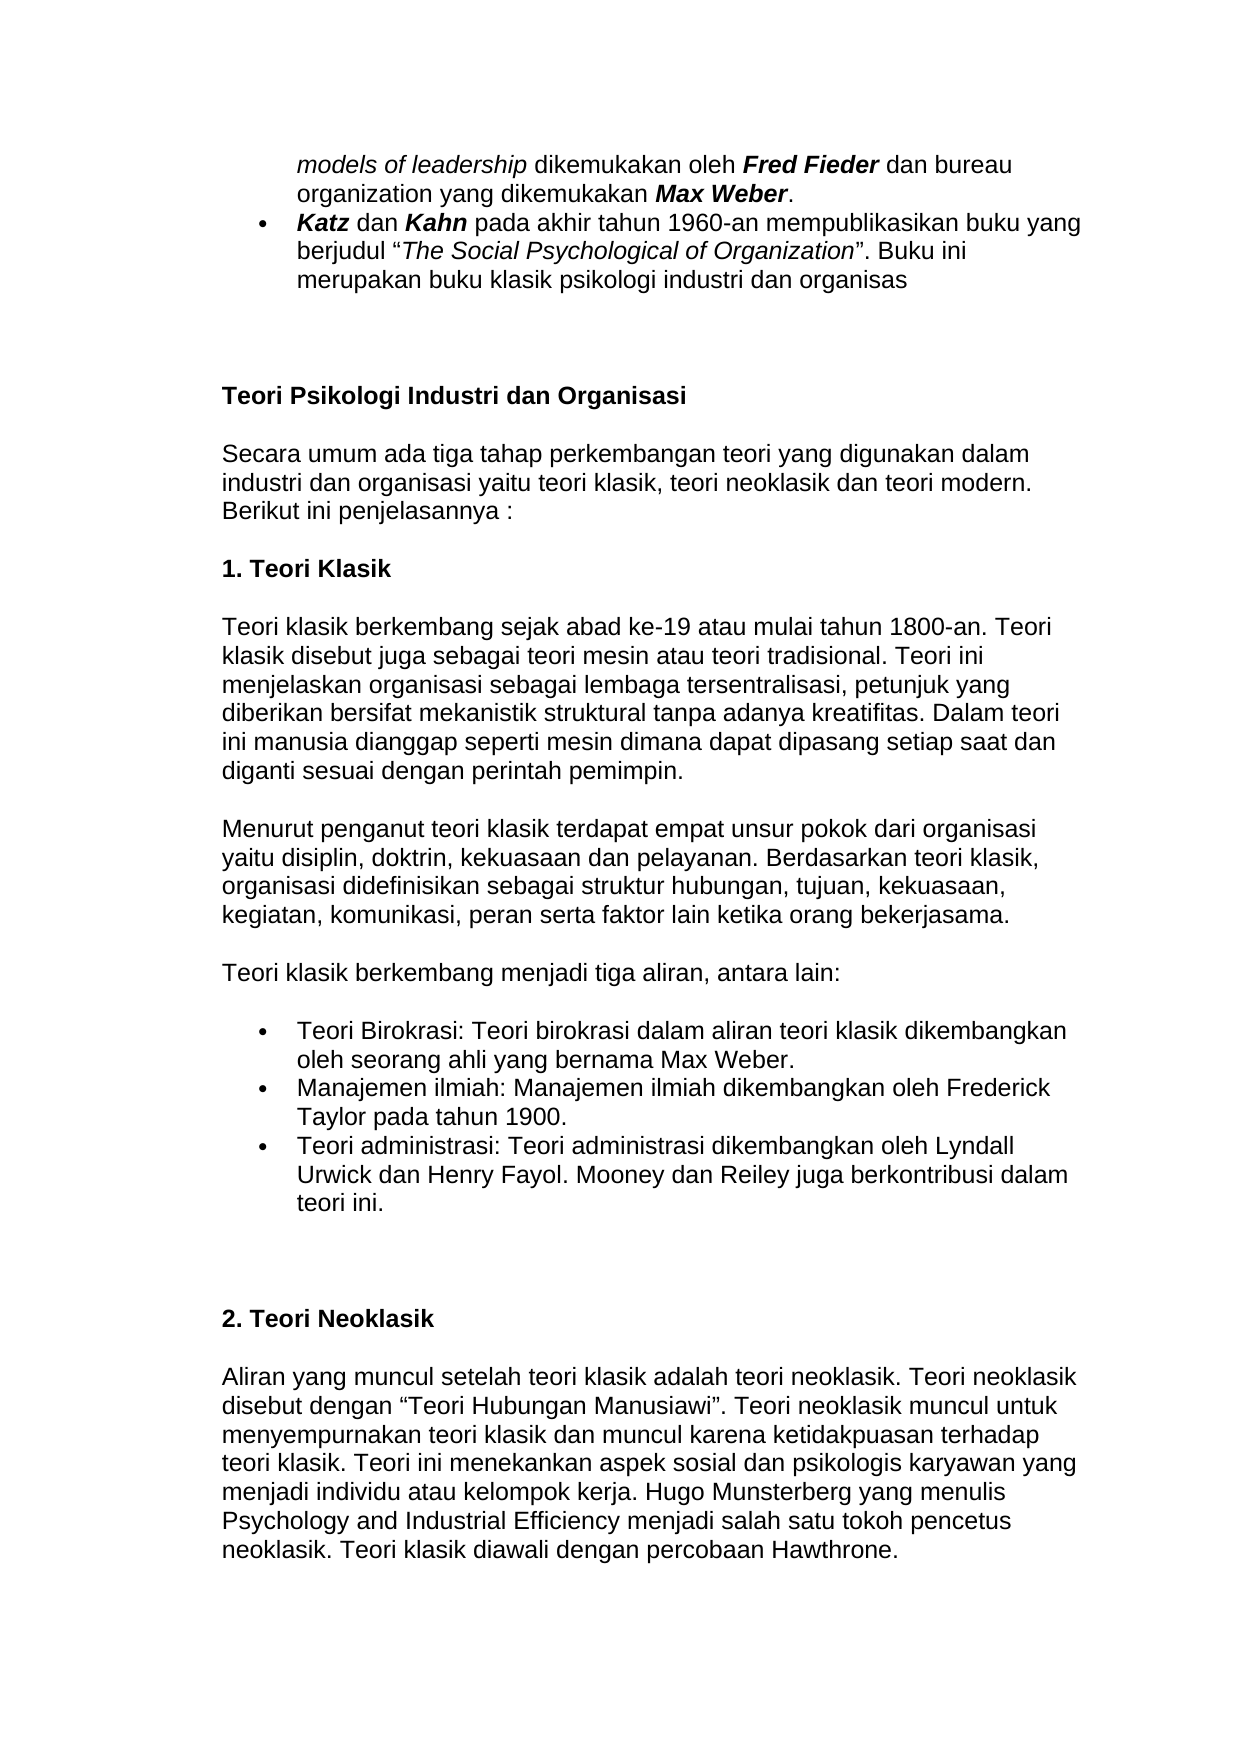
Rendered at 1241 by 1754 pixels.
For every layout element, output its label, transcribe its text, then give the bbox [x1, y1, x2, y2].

text Teori Psikologi Industri dan Organisasi [222, 381, 1090, 409]
text Teori klasik berkembang menjadi tiga aliran, antara lain: [222, 958, 1090, 987]
text Menurut penganut teori klasik terdapat empat unsur pokok dari organisasi yaitu disiplin, doktrin, kekuasaan dan pelayanan. Berdasarkan teori klasik, organisasi didefinisikan sebagai struktur hubungan, tujuan, kekuasaan, kegiatan, komunikasi, peran serta faktor lain ketika orang bekerjasama. [222, 814, 1090, 929]
text Teori klasik berkembang sejak abad ke-19 atau mulai tahun 1800-an. Teori klasik disebut juga sebagai teori mesin atau teori tradisional. Teori ini menjelaskan organisasi sebagai lembaga tersentralisasi, petunjuk yang diberikan bersifat mekanistik struktural tanpa adanya kreatifitas. Dalam teori ini manusia dianggap seperti mesin dimana dapat dipasang setiap saat dan diganti sesuai dengan perintah pemimpin. [222, 612, 1090, 784]
list Teori Birokrasi: Teori birokrasi dalam aliran teori klasik dikembangkan oleh seorang ahli yang bernama Max Weber. [259, 1016, 1090, 1073]
text 1. Teori Klasik [222, 554, 1090, 583]
text 2. Teori Neoklasik [222, 1304, 1090, 1333]
list Teori administrasi: Teori administrasi dikembangkan oleh Lyndall Urwick dan Henry Fayol. Mooney dan Reiley juga berkontribusi dalam teori ini. [259, 1131, 1090, 1217]
list Manajemen ilmiah: Manajemen ilmiah dikembangkan oleh Frederick Taylor pada tahun 1900. [259, 1073, 1090, 1131]
text Secara umum ada tiga tahap perkembangan teori yang digunakan dalam industri dan organisasi yaitu teori klasik, teori neoklasik dan teori modern. Berikut ini penjelasannya : [222, 439, 1090, 525]
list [259, 150, 1090, 207]
text Aliran yang muncul setelah teori klasik adalah teori neoklasik. Teori neoklasik disebut dengan “Teori Hubungan Manusiawi”. Teori neoklasik muncul untuk menyempurnakan teori klasik dan muncul karena ketidakpuasan terhadap teori klasik. Teori ini menekankan aspek sosial dan psikologis karyawan yang menjadi individu atau kelompok kerja. Hugo Munsterberg yang menulis Psychology and Industrial Efficiency menjadi salah satu tokoh pencetus neoklasik. Teori klasik diawali dengan percobaan Hawthrone. [222, 1362, 1090, 1563]
list Katz dan Kahn pada akhir tahun 1960-an mempublikasikan buku yang berjudul “The Social Psychological of Organization”. Buku ini merupakan buku klasik psikologi industri dan organisas [259, 207, 1090, 294]
